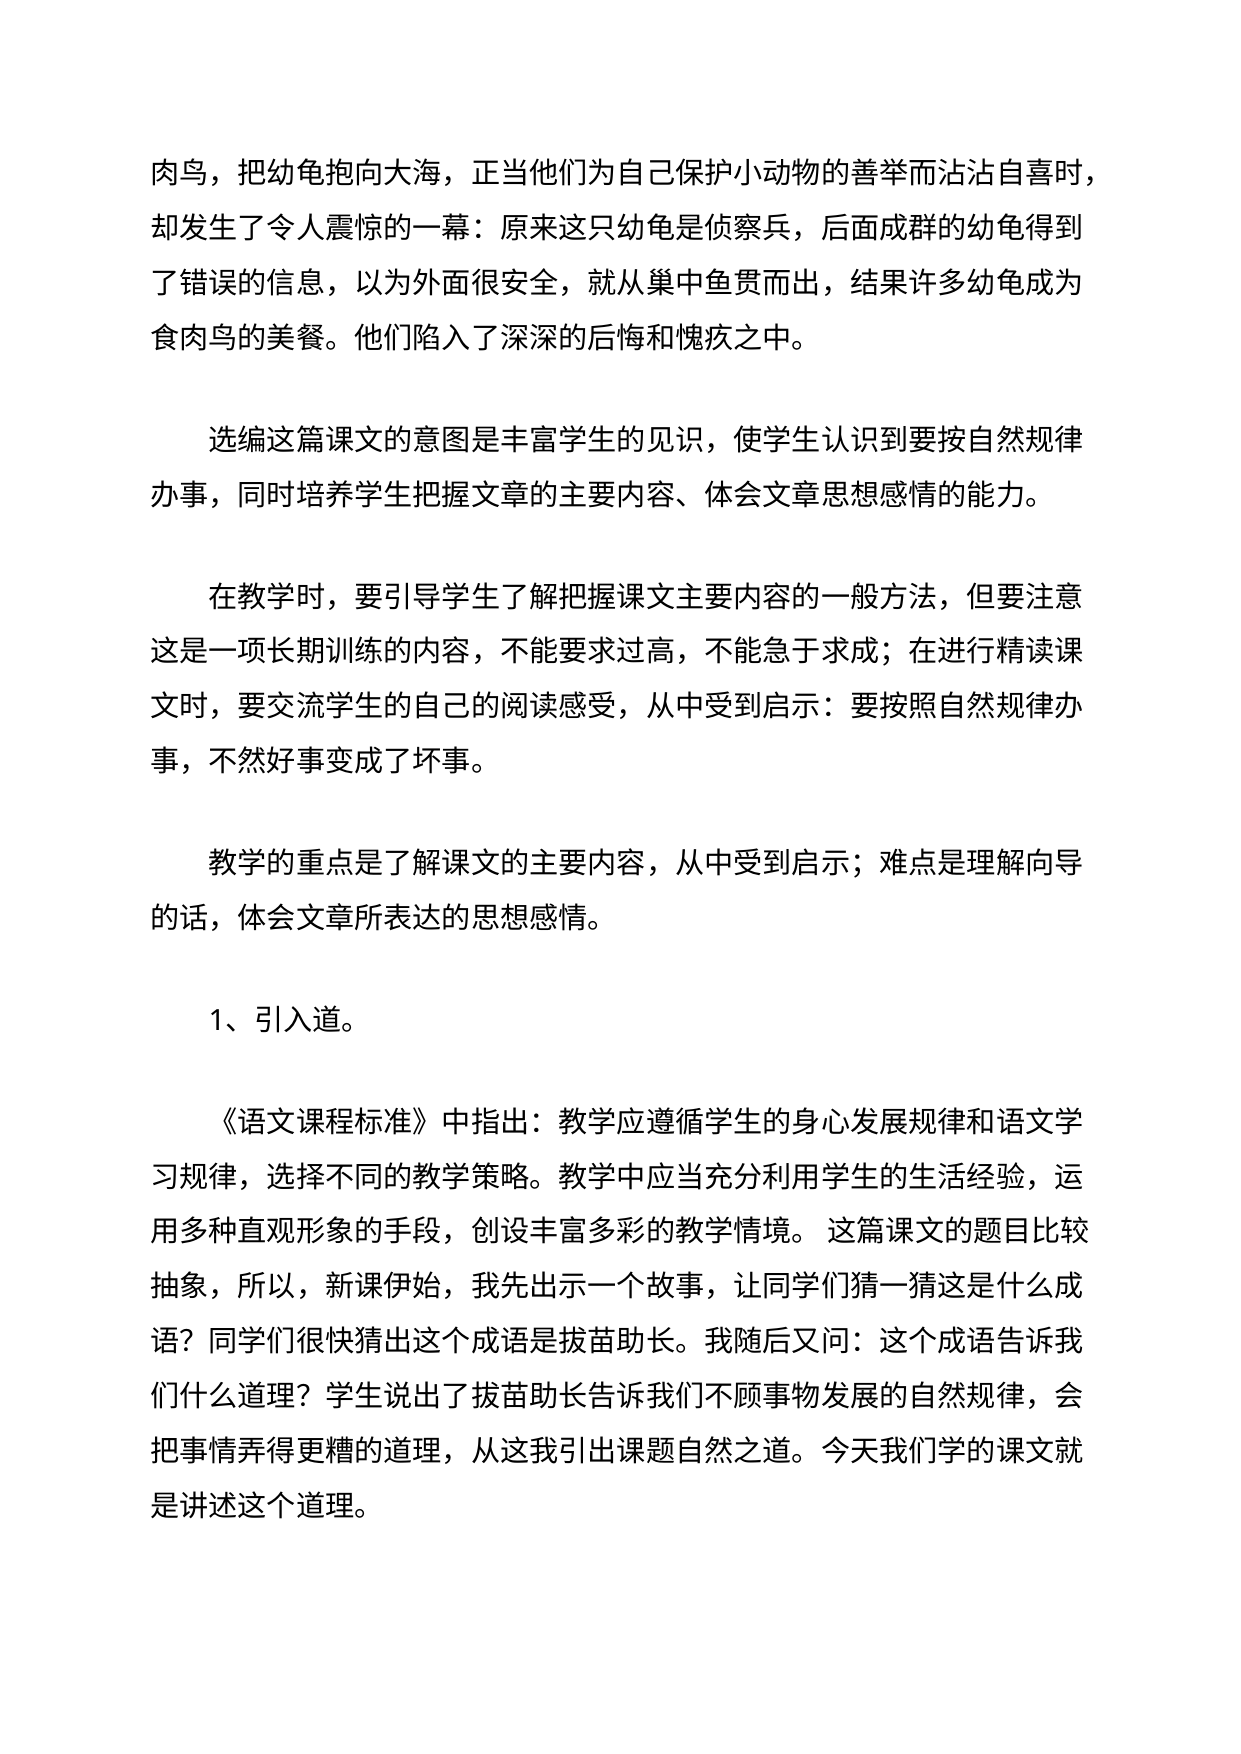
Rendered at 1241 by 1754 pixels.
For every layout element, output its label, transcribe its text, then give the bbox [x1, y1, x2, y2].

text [150, 150, 1090, 357]
text 《语文课程标准》中指出：教学应遵循学生的身心发展规律和语文学习规律，选择不同的教学策略。教学中应当充分利用学生的生活经验，运用多种直观形象的手段，创设丰富多彩的教学情境。 这篇课文的题目比较抽象，所以，新课伊始，我先出示一个故事，让同学们猜一猜这是什么成语？同学们很快猜出这个成语是拔苗助长。我随后又问：这个成语告诉我们什么道理？学生说出了拔苗助长告诉我们不顾事物发展的自然规律，会把事情弄得更糟的道理，从这我引出课题自然之道。今天我们学的课文就是讲述这个道理。 [150, 1098, 1090, 1525]
text 选编这篇课文的意图是丰富学生的见识，使学生认识到要按自然规律办事，同时培养学生把握文章的主要内容、体会文章思想感情的能力。 [150, 416, 1090, 514]
text 在教学时，要引导学生了解把握课文主要内容的一般方法，但要注意这是一项长期训练的内容，不能要求过高，不能急于求成；在进行精读课文时，要交流学生的自己的阅读感受，从中受到启示：要按照自然规律办事，不然好事变成了坏事。 [150, 573, 1090, 780]
text 1、引入道。 [150, 996, 1090, 1039]
text 教学的重点是了解课文的主要内容，从中受到启示；难点是理解向导的话，体会文章所表达的思想感情。 [150, 839, 1090, 937]
